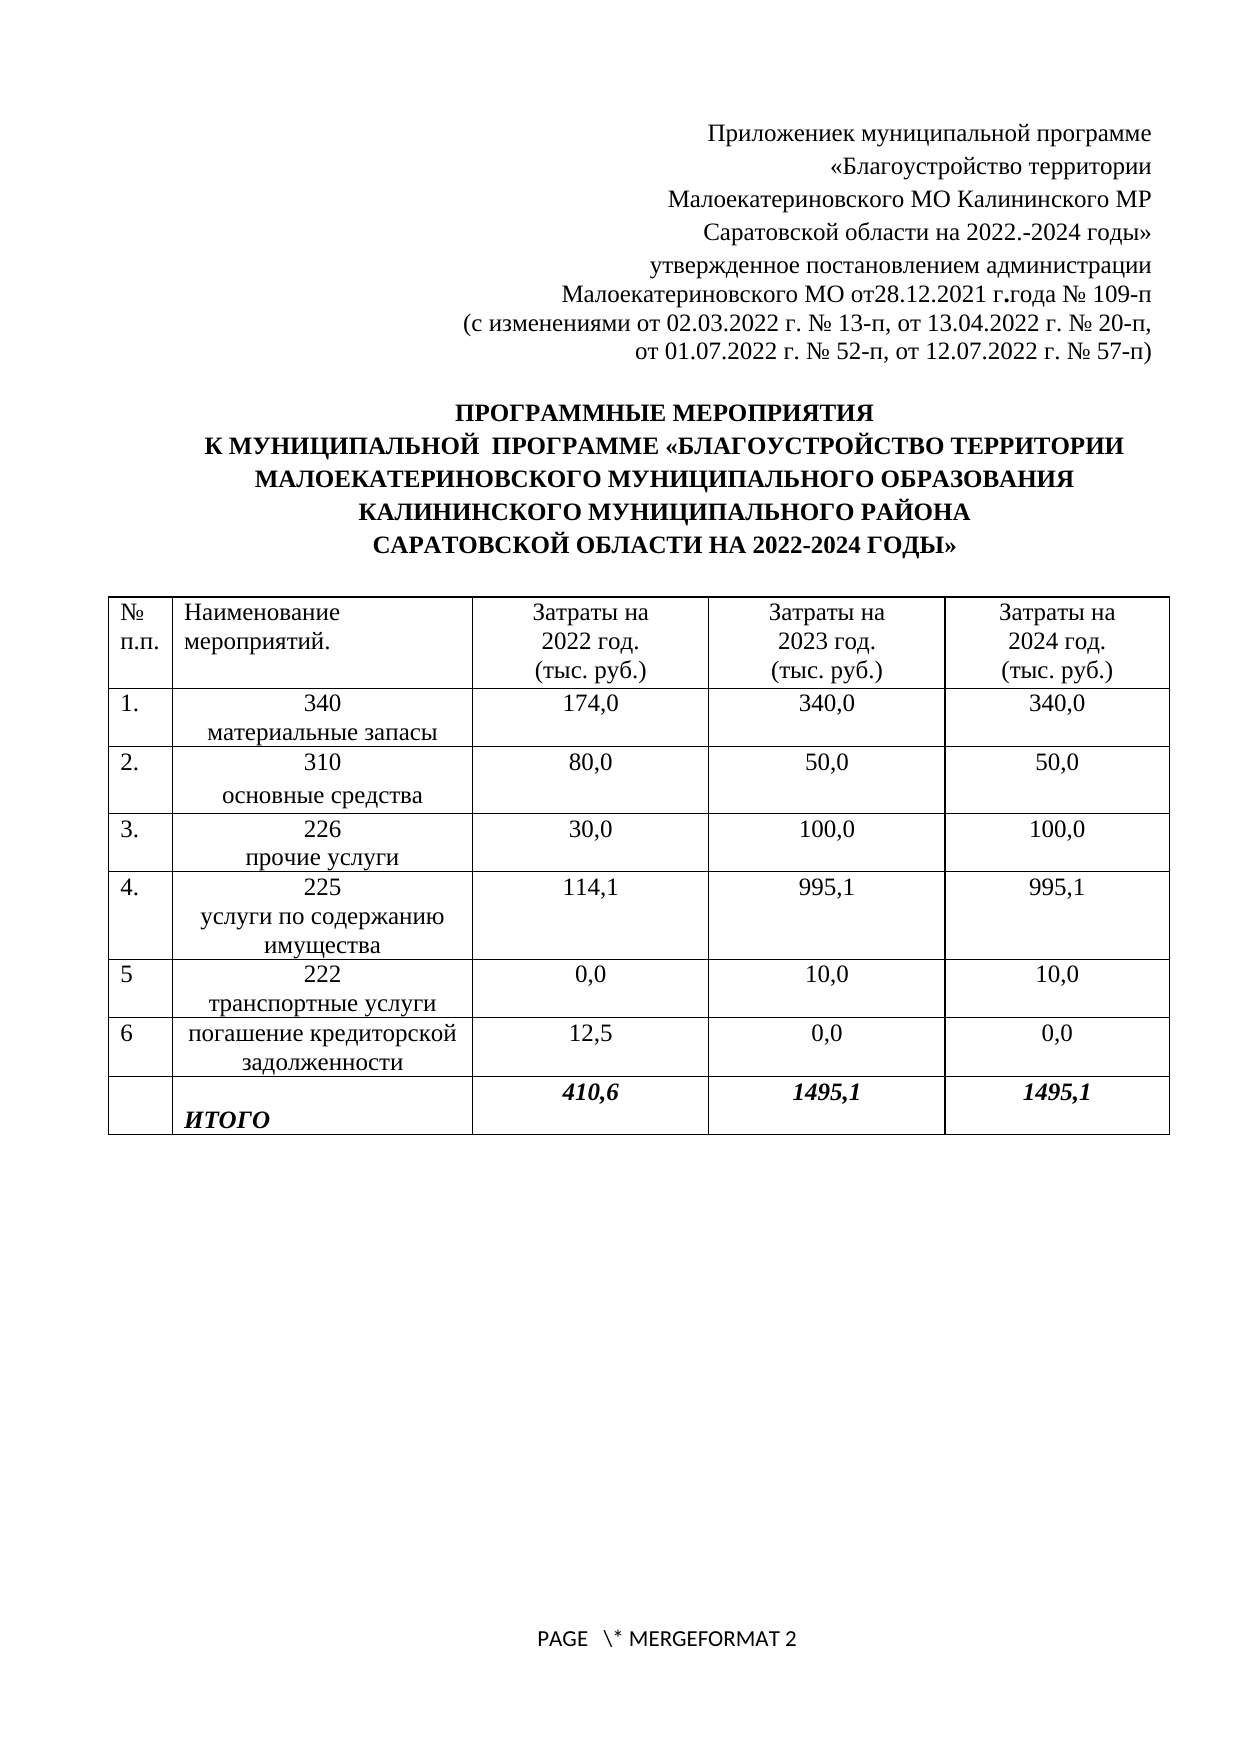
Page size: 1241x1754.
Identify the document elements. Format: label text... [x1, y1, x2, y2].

table_cell 12,5 [473, 1018, 708, 1076]
table_cell 995,1 [946, 872, 1169, 958]
table_cell 226 прочие услуги [173, 814, 472, 871]
table_cell 100,0 [709, 814, 944, 871]
table_cell 6 [109, 1018, 172, 1076]
text Приложениек муниципальной программе [177, 118, 1152, 147]
table_cell 1495,1 [946, 1077, 1169, 1134]
table_cell 340,0 [709, 689, 944, 746]
table_cell 1495,1 [709, 1077, 944, 1134]
text (с изменениями от 02.03.2022 г. № 13-п, от 13.04.2022 г. № 20-п, [177, 308, 1152, 336]
text «Благоустройство территории [177, 151, 1152, 180]
table_cell 310 основные средства [173, 747, 472, 813]
text утвержденное постановлением администрации [177, 250, 1152, 279]
table_cell ИТОГО [173, 1077, 472, 1134]
table_cell 0,0 [709, 1018, 944, 1076]
table_cell 2. [109, 747, 172, 813]
table_cell 340 материальные запасы [173, 689, 472, 746]
table_header Наименование мероприятий. [173, 598, 472, 687]
table_header Затраты на 2022 год. (тыс. руб.) [473, 598, 708, 687]
text КАЛИНИНСКОГО МУНИЦИПАЛЬНОГО РАЙОНА [177, 497, 1152, 526]
table_cell 10,0 [709, 960, 944, 1017]
table_cell 100,0 [946, 814, 1169, 871]
table_cell 10,0 [946, 960, 1169, 1017]
table_cell 222 транспортные услуги [173, 960, 472, 1017]
text Малоекатериновского МО Калининского МР [177, 184, 1152, 213]
table_cell 3. [109, 814, 172, 871]
table_cell 410,6 [473, 1077, 708, 1134]
table_cell 1. [109, 689, 172, 746]
text К МУНИЦИПАЛЬНОЙ ПРОГРАММЕ «БЛАГОУСТРОЙСТВО ТЕРРИТОРИИ МАЛОЕКАТЕРИНОВСКОГО МУНИЦИПАЛЬНОГО ОБРАЗОВАНИЯ [177, 431, 1152, 493]
table_cell 340,0 [946, 689, 1169, 746]
table_cell 80,0 [473, 747, 708, 813]
table_cell 5 [109, 960, 172, 1017]
table_cell 114,1 [473, 872, 708, 958]
table_header Затраты на 2024 год. (тыс. руб.) [946, 598, 1169, 687]
table_cell 225 услуги по содержанию имущества [173, 872, 472, 958]
table_cell 4. [109, 872, 172, 958]
table_cell [109, 1077, 172, 1134]
text ПРОГРАММНЫЕ МЕРОПРИЯТИЯ [177, 398, 1152, 427]
table_cell погашение кредиторской задолженности [173, 1018, 472, 1076]
table_cell 30,0 [473, 814, 708, 871]
table_cell 50,0 [709, 747, 944, 813]
table_cell 0,0 [473, 960, 708, 1017]
table_cell 995,1 [709, 872, 944, 958]
table_header № п.п. [109, 598, 172, 687]
text САРАТОВСКОЙ ОБЛАСТИ НА 2022-2024 ГОДЫ» [177, 530, 1152, 559]
table_cell 174,0 [473, 689, 708, 746]
table_header Затраты на 2023 год. (тыс. руб.) [709, 598, 944, 687]
table_cell 0,0 [946, 1018, 1169, 1076]
text от 01.07.2022 г. № 52-п, от 12.07.2022 г. № 57-п) [177, 336, 1152, 365]
text Саратовской области на 2022.-2024 годы» [177, 217, 1152, 246]
text Малоекатериновского МО от28.12.2021 г.года № 109-п [177, 279, 1152, 308]
table_cell 50,0 [946, 747, 1169, 813]
